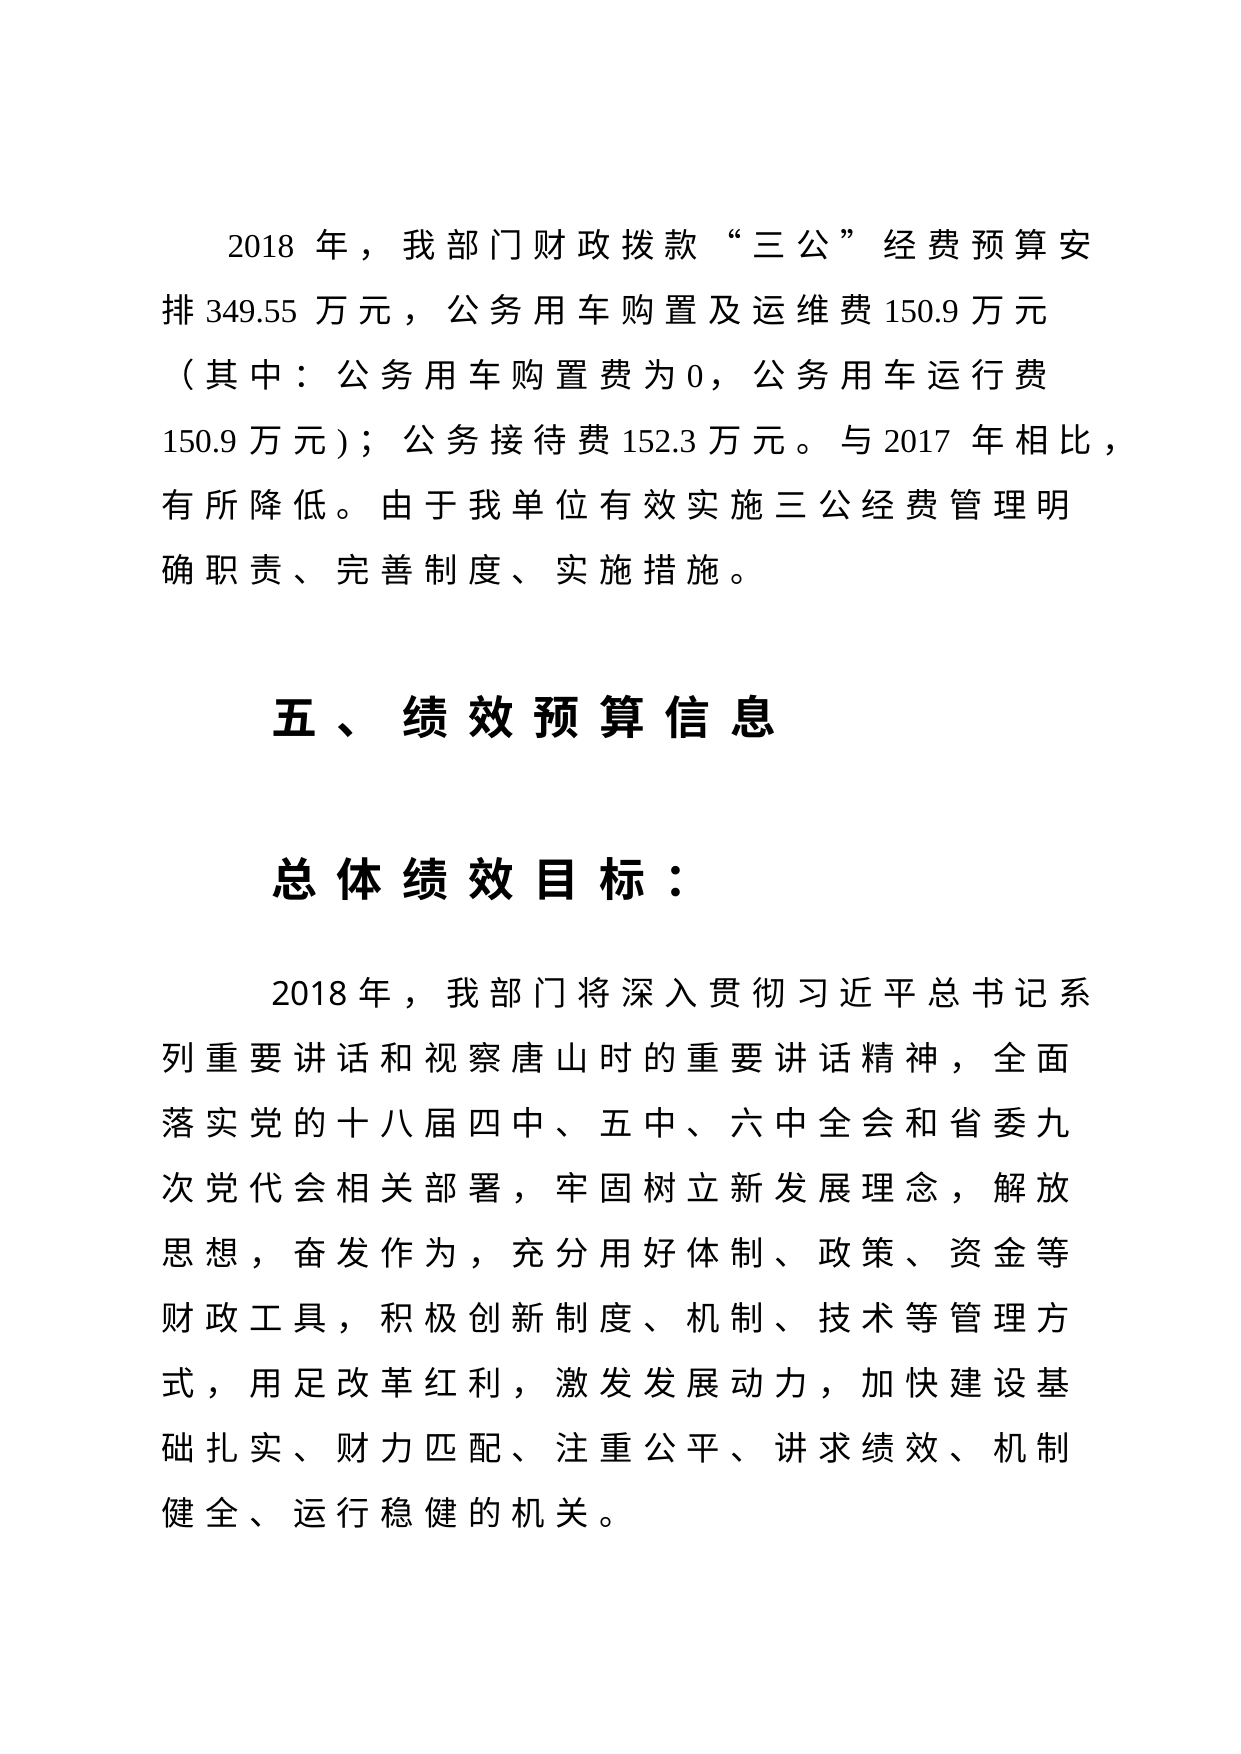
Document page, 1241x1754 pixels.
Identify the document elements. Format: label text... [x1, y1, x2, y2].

text 2018年，我部门将深入贯彻习近平总书记系列重要讲话和视察唐山时的重要讲话精神，全面落实党的十八届四中、五中、六中全会和省委九次党代会相关部署，牢固树立新发展理念，解放思想，奋发作为，充分用好体制、政策、资金等财政工具，积极创新制度、机制、技术等管理方式，用足改革红利，激发发展动力，加快建设基础扎实、财力匹配、注重公平、讲求绩效、机制健全、运行稳健的机关。 [162, 958, 1102, 1543]
text 总体绩效目标： [162, 828, 1102, 926]
text 五、绩效预算信息 [162, 666, 1102, 763]
text 2018年，我部门财政拨款“三公”经费预算安排349.55万元，公务用车购置及运维费150.9万元（其中：公务用车购置费为0，公务用车运行费150.9万元)；公务接待费152.3万元。与2017年相比，有所降低。由于我单位有效实施三公经费管理明确职责、完善制度、实施措施。 [162, 211, 1102, 601]
